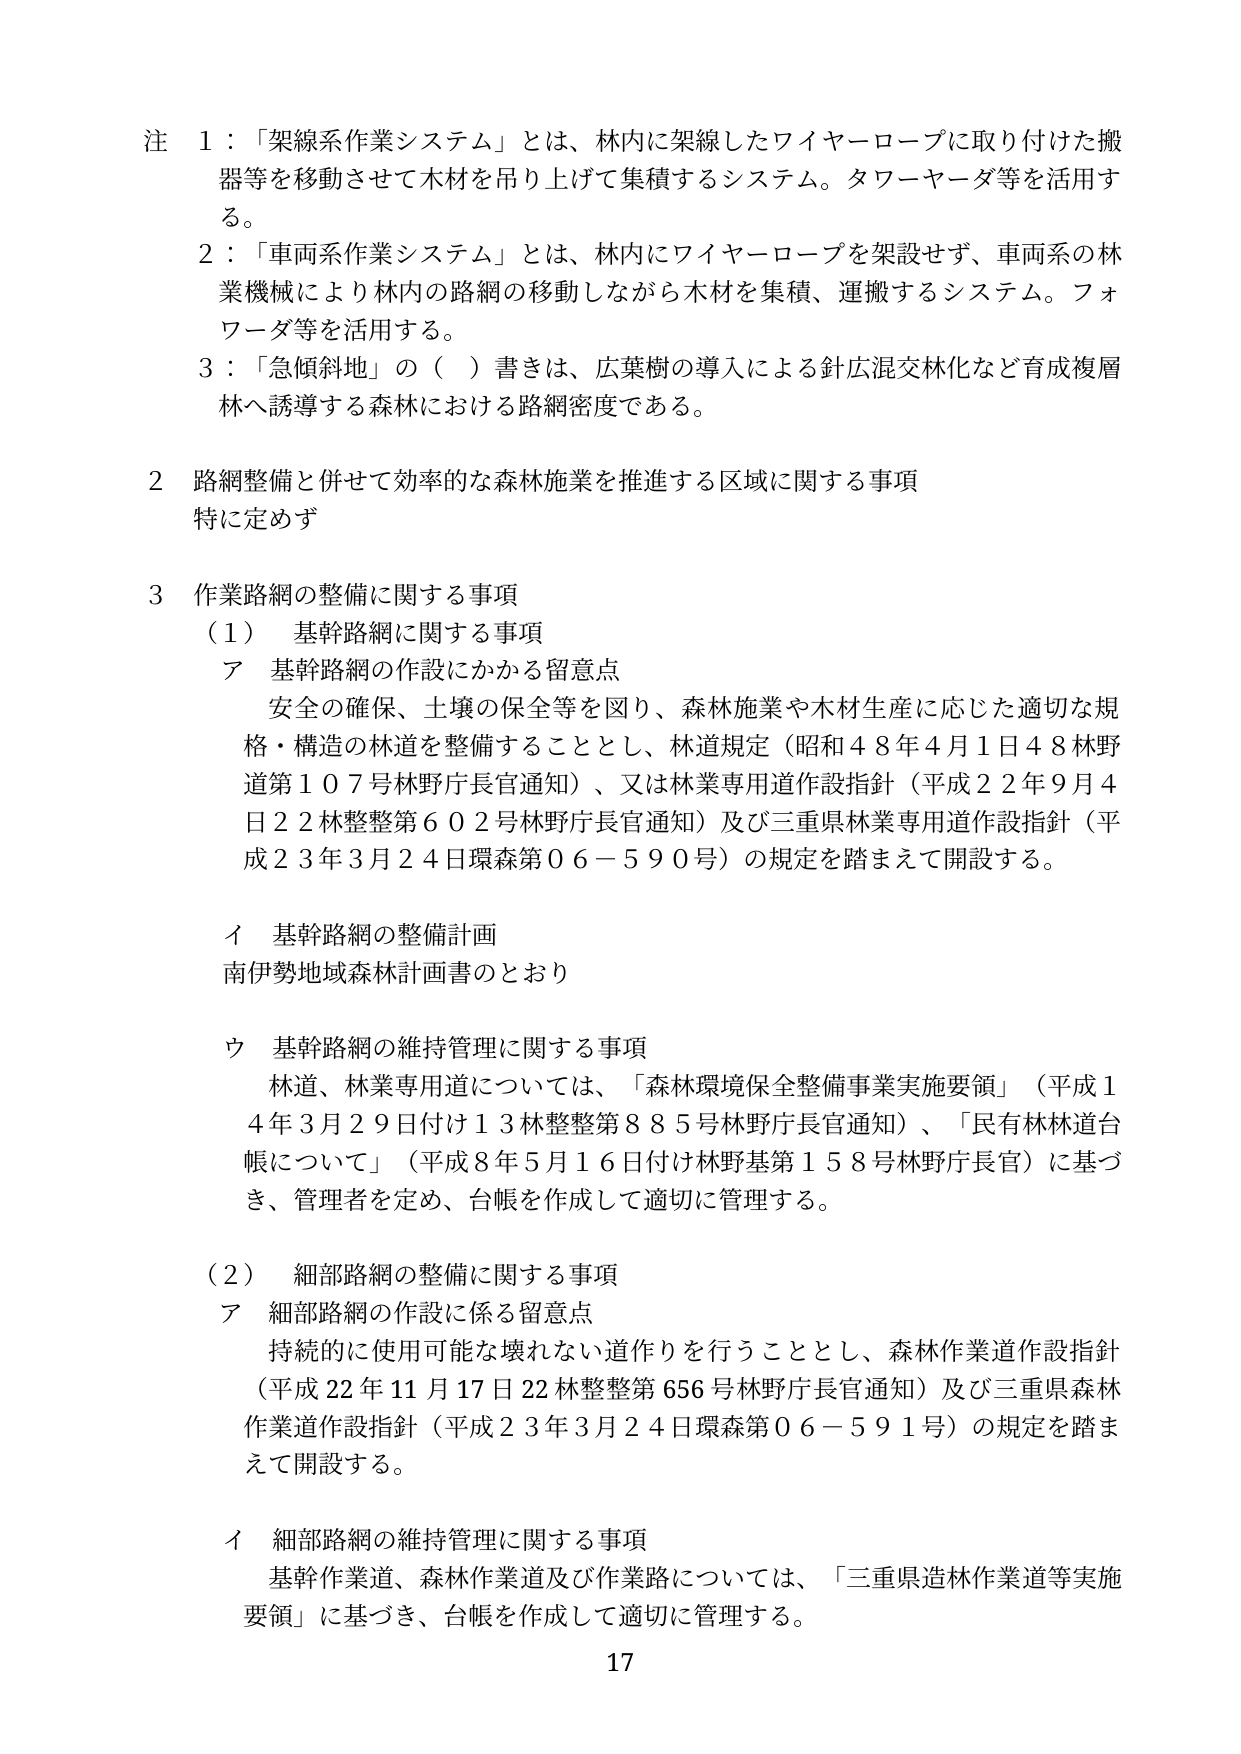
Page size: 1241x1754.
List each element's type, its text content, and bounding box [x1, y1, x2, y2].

text 林道、林業専用道については、「森林環境保全整備事業実施要領」（平成１４年３月２９日付け１３林整整第８８５号林野庁長官通知）、「民有林林道台帳について」（平成８年５月１６日付け林野基第１５８号林野庁長官）に基づき、管理者を定め、台帳を作成して適切に管理する。 [244, 1066, 1122, 1217]
text （１） 基幹路網に関する事項 [118, 612, 1122, 650]
text ２ 路網整備と併せて効率的な森林施業を推進する区域に関する事項 [118, 461, 1122, 499]
text 南伊勢地域森林計画書のとおり [118, 953, 1122, 990]
text ア 基幹路網の作設にかかる留意点 [220, 650, 1122, 688]
text ２：「車両系作業システム」とは、林内にワイヤーロープを架設せず、車両系の林業機械により林内の路網の移動しながら木材を集積、運搬するシステム。フォワーダ等を活用する。 [193, 234, 1122, 348]
text イ 細部路網の維持管理に関する事項 [118, 1520, 1122, 1558]
text イ 基幹路網の整備計画 [118, 915, 1122, 953]
text 注 １：「架線系作業システム」とは、林内に架線したワイヤーロープに取り付けた搬器等を移動させて木材を吊り上げて集積するシステム。タワーヤーダ等を活用する。 [143, 121, 1122, 234]
text （２） 細部路網の整備に関する事項 [118, 1255, 1122, 1293]
text ３ 作業路網の整備に関する事項 [118, 574, 1122, 612]
text 特に定めず [118, 499, 1122, 537]
text ア 細部路網の作設に係る留意点 [118, 1293, 1122, 1331]
text ３：「急傾斜地」の（ ）書きは、広葉樹の導入による針広混交林化など育成複層林へ誘導する森林における路網密度である。 [193, 348, 1122, 423]
text 基幹作業道、森林作業道及び作業路については、「三重県造林作業道等実施要領」に基づき、台帳を作成して適切に管理する。 [244, 1558, 1122, 1633]
text 持続的に使用可能な壊れない道作りを行うこととし、森林作業道作設指針（平成22年11 月17日22林整整第656号林野庁長官通知）及び三重県森林作業道作設指針（平成２３年３月２４日環森第０６－５９１号）の規定を踏まえて開設する。 [243, 1331, 1122, 1482]
text ウ 基幹路網の維持管理に関する事項 [118, 1028, 1122, 1066]
text 安全の確保、土壌の保全等を図り、森林施業や木材生産に応じた適切な規格・構造の林道を整備することとし、林道規定（昭和４８年４月１日４８林野道第１０７号林野庁長官通知）、又は林業専用道作設指針（平成２２年９月４日２２林整整第６０２号林野庁長官通知）及び三重県林業専用道作設指針（平成２３年３月２４日環森第０６－５９０号）の規定を踏まえて開設する。 [243, 688, 1122, 877]
